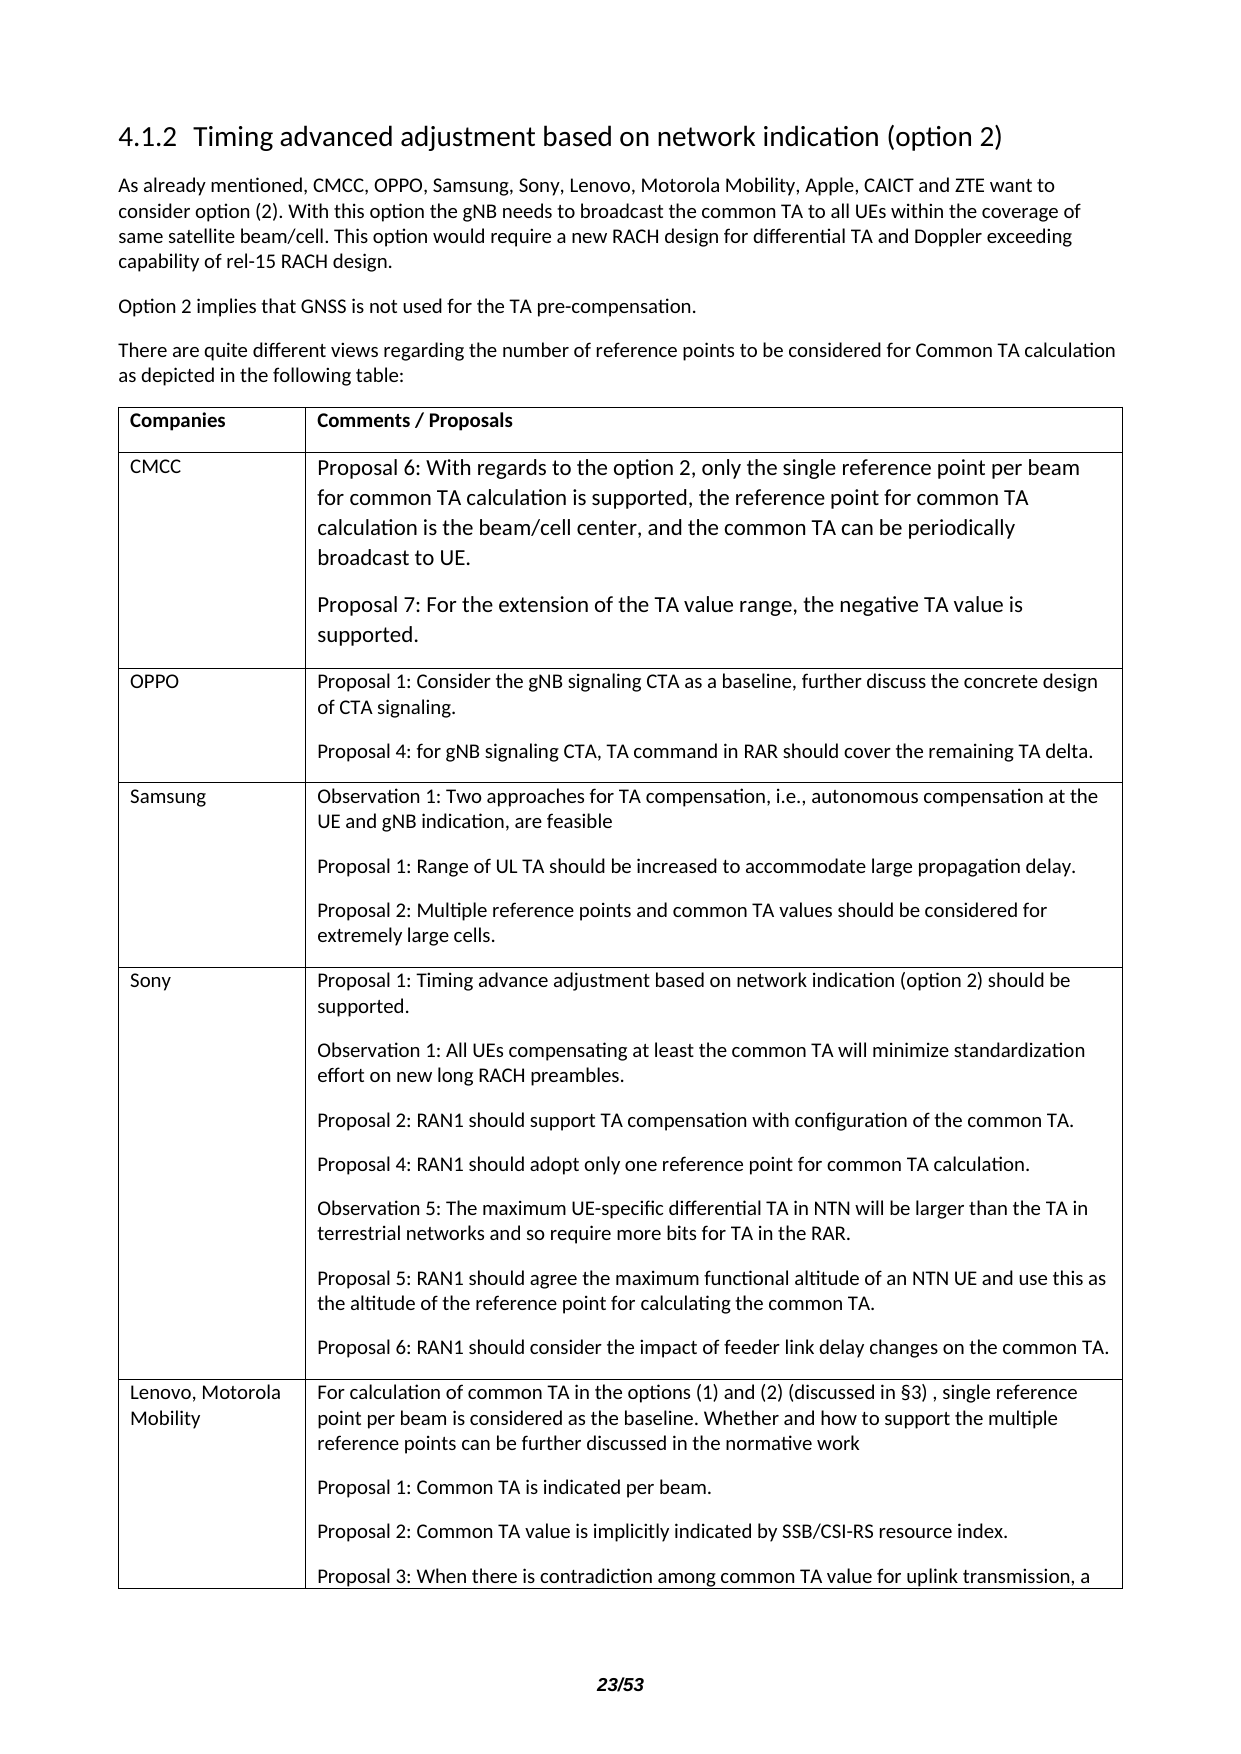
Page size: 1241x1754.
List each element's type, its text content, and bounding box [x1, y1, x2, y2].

text Option 2 implies that GNSS is not used for the TA pre-compensation. [118, 293, 1122, 318]
table_header Companies [119, 408, 305, 452]
table_cell CMCC [119, 453, 305, 667]
table_cell OPPO [119, 669, 305, 782]
table_cell Proposal 6: With regards to the option 2, only the single reference point per beam for common TA calculation is supported, the reference point for common TA calculation is the beam/cell center, and the common TA can be periodically broadcast to UE. Proposal 7: For the extension of the TA value range, the negative TA value is supported. [306, 453, 1122, 667]
table_cell Sony [119, 968, 305, 1378]
table_header Comments / Proposals [306, 408, 1122, 452]
subtitle Timing advanced adjustment based on network indication (option 2) [118, 118, 1122, 154]
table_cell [306, 1380, 1122, 1588]
text There are quite different views regarding the number of reference points to be considered for Common TA calculation as depicted in the following table: [118, 337, 1122, 388]
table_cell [119, 1380, 305, 1588]
table_cell Samsung [119, 783, 305, 967]
table_cell Proposal 1: Timing advance adjustment based on network indication (option 2) should be supported. Observation 1: All UEs compensating at least the common TA will minimize standardization effort on new long RACH preambles. Proposal 2: RAN1 should support TA compensation with configuration of the common TA. Proposal 4: RAN1 should adopt only one reference point for common TA calculation. Observation 5: The maximum UE-specific differential TA in NTN will be larger than the TA in terrestrial networks and so require more bits for TA in the RAR. Proposal 5: RAN1 should agree the maximum functional altitude of an NTN UE and use this as the altitude of the reference point for calculating the common TA. Proposal 6: RAN1 should consider the impact of feeder link delay changes on the common TA. [306, 968, 1122, 1378]
table_cell Observation 1: Two approaches for TA compensation, i.e., autonomous compensation at the UE and gNB indication, are feasible Proposal 1: Range of UL TA should be increased to accommodate large propagation delay. Proposal 2: Multiple reference points and common TA values should be considered for extremely large cells. [306, 783, 1122, 967]
text As already mentioned, CMCC, OPPO, Samsung, Sony, Lenovo, Motorola Mobility, Apple, CAICT and ZTE want to consider option (2). With this option the gNB needs to broadcast the common TA to all UEs within the coverage of same satellite beam/cell. This option would require a new RACH design for differential TA and Doppler exceeding capability of rel-15 RACH design. [118, 172, 1122, 274]
table_cell Proposal 1: Consider the gNB signaling CTA as a baseline, further discuss the concrete design of CTA signaling. Proposal 4: for gNB signaling CTA, TA command in RAR should cover the remaining TA delta. [306, 669, 1122, 782]
